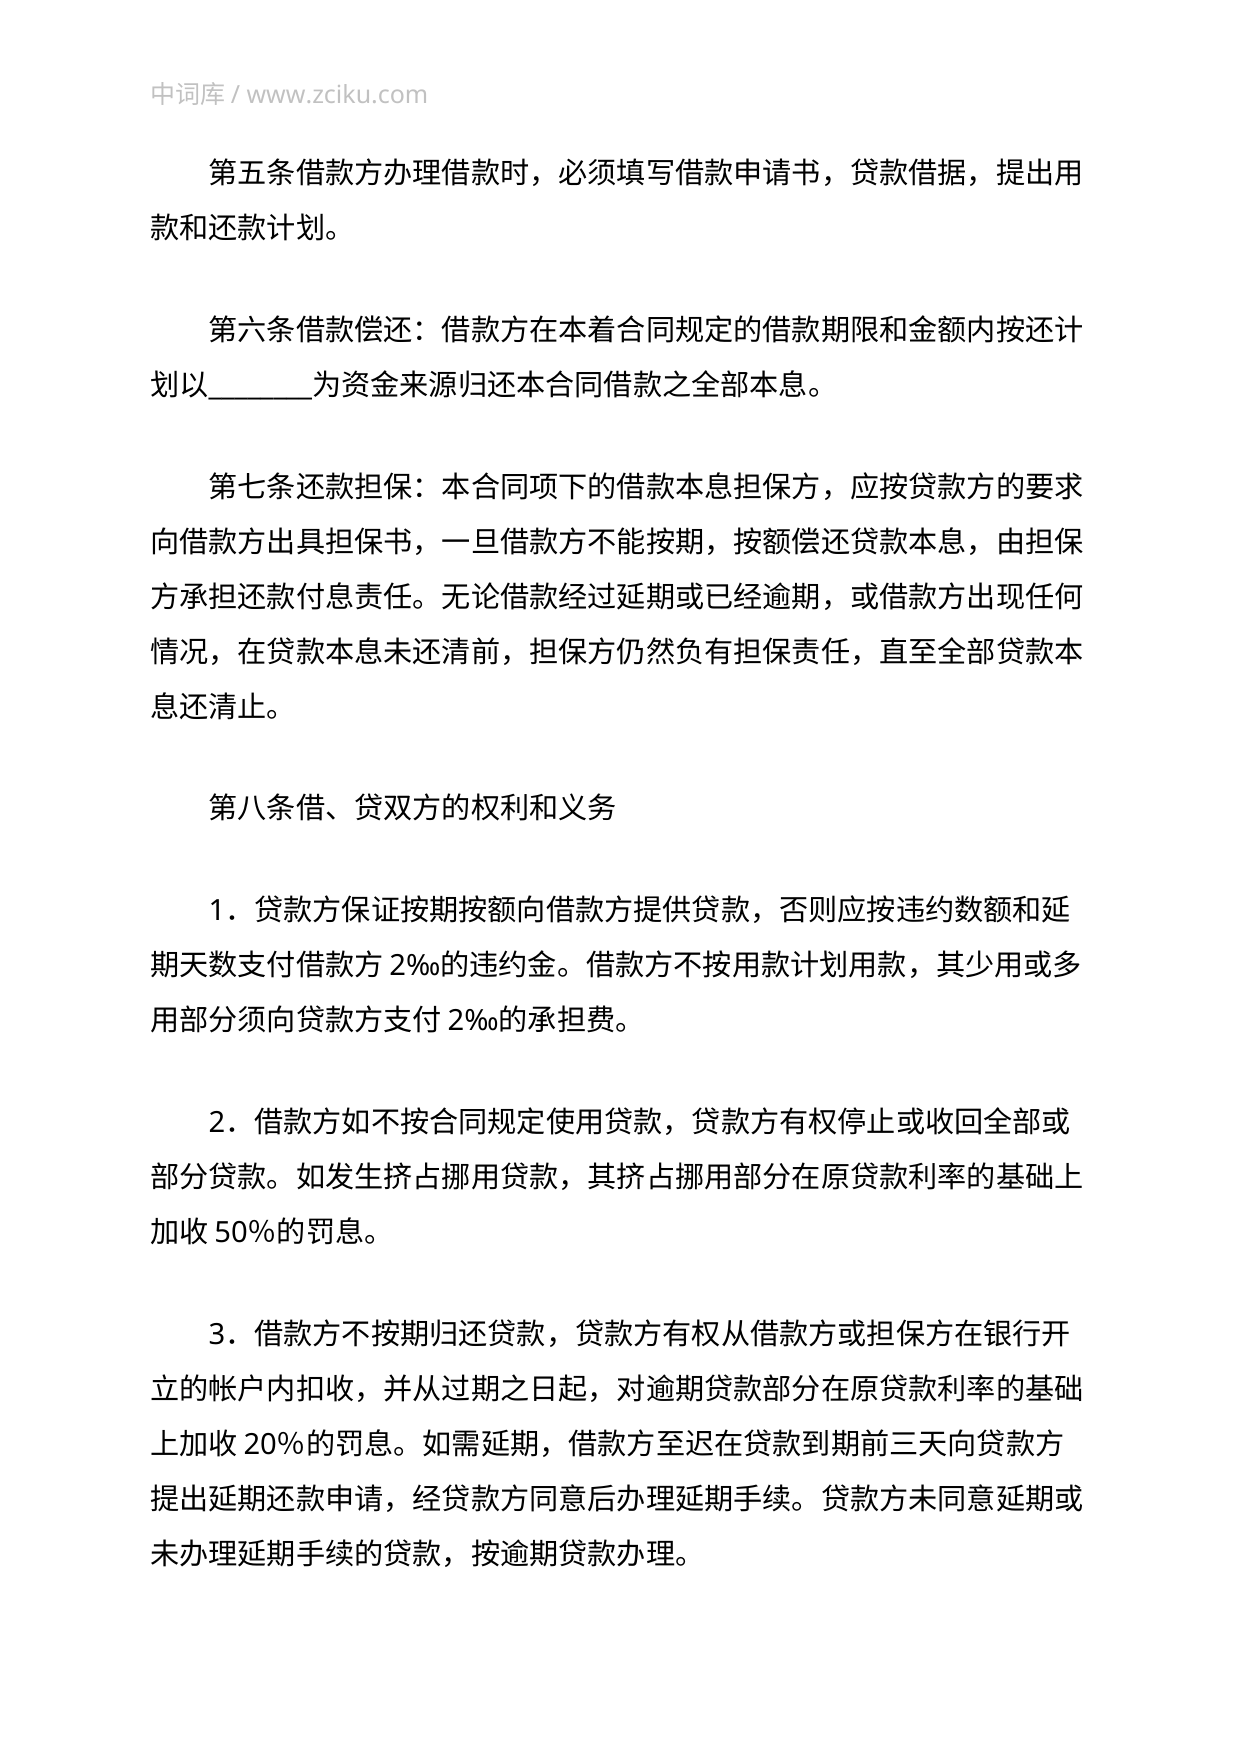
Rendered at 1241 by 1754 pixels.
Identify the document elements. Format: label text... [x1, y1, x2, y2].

text 2．借款方如不按合同规定使用贷款，贷款方有权停止或收回全部或部分贷款。如发生挤占挪用贷款，其挤占挪用部分在原贷款利率的基础上加收50％的罚息。 [150, 1099, 1090, 1251]
text 1．贷款方保证按期按额向借款方提供贷款，否则应按违约数额和延期天数支付借款方2‰的违约金。借款方不按用款计划用款，其少用或多用部分须向贷款方支付2‰的承担费。 [150, 887, 1090, 1039]
text 3．借款方不按期归还贷款，贷款方有权从借款方或担保方在银行开立的帐户内扣收，并从过期之日起，对逾期贷款部分在原贷款利率的基础上加收20％的罚息。如需延期，借款方至迟在贷款到期前三天向贷款方提出延期还款申请，经贷款方同意后办理延期手续。贷款方未同意延期或未办理延期手续的贷款，按逾期贷款办理。 [150, 1311, 1090, 1573]
text 第五条借款方办理借款时，必须填写借款申请书，贷款借据，提出用款和还款计划。 [150, 150, 1090, 247]
text 第七条还款担保：本合同项下的借款本息担保方，应按贷款方的要求向借款方出具担保书，一旦借款方不能按期，按额偿还贷款本息，由担保方承担还款付息责任。无论借款经过延期或已经逾期，或借款方出现任何情况，在贷款本息未还清前，担保方仍然负有担保责任，直至全部贷款本息还清止。 [150, 463, 1090, 725]
text 第八条借、贷双方的权利和义务 [150, 785, 1090, 827]
text 第六条借款偿还：借款方在本着合同规定的借款期限和金额内按还计划以________为资金来源归还本合同借款之全部本息。 [150, 307, 1090, 404]
